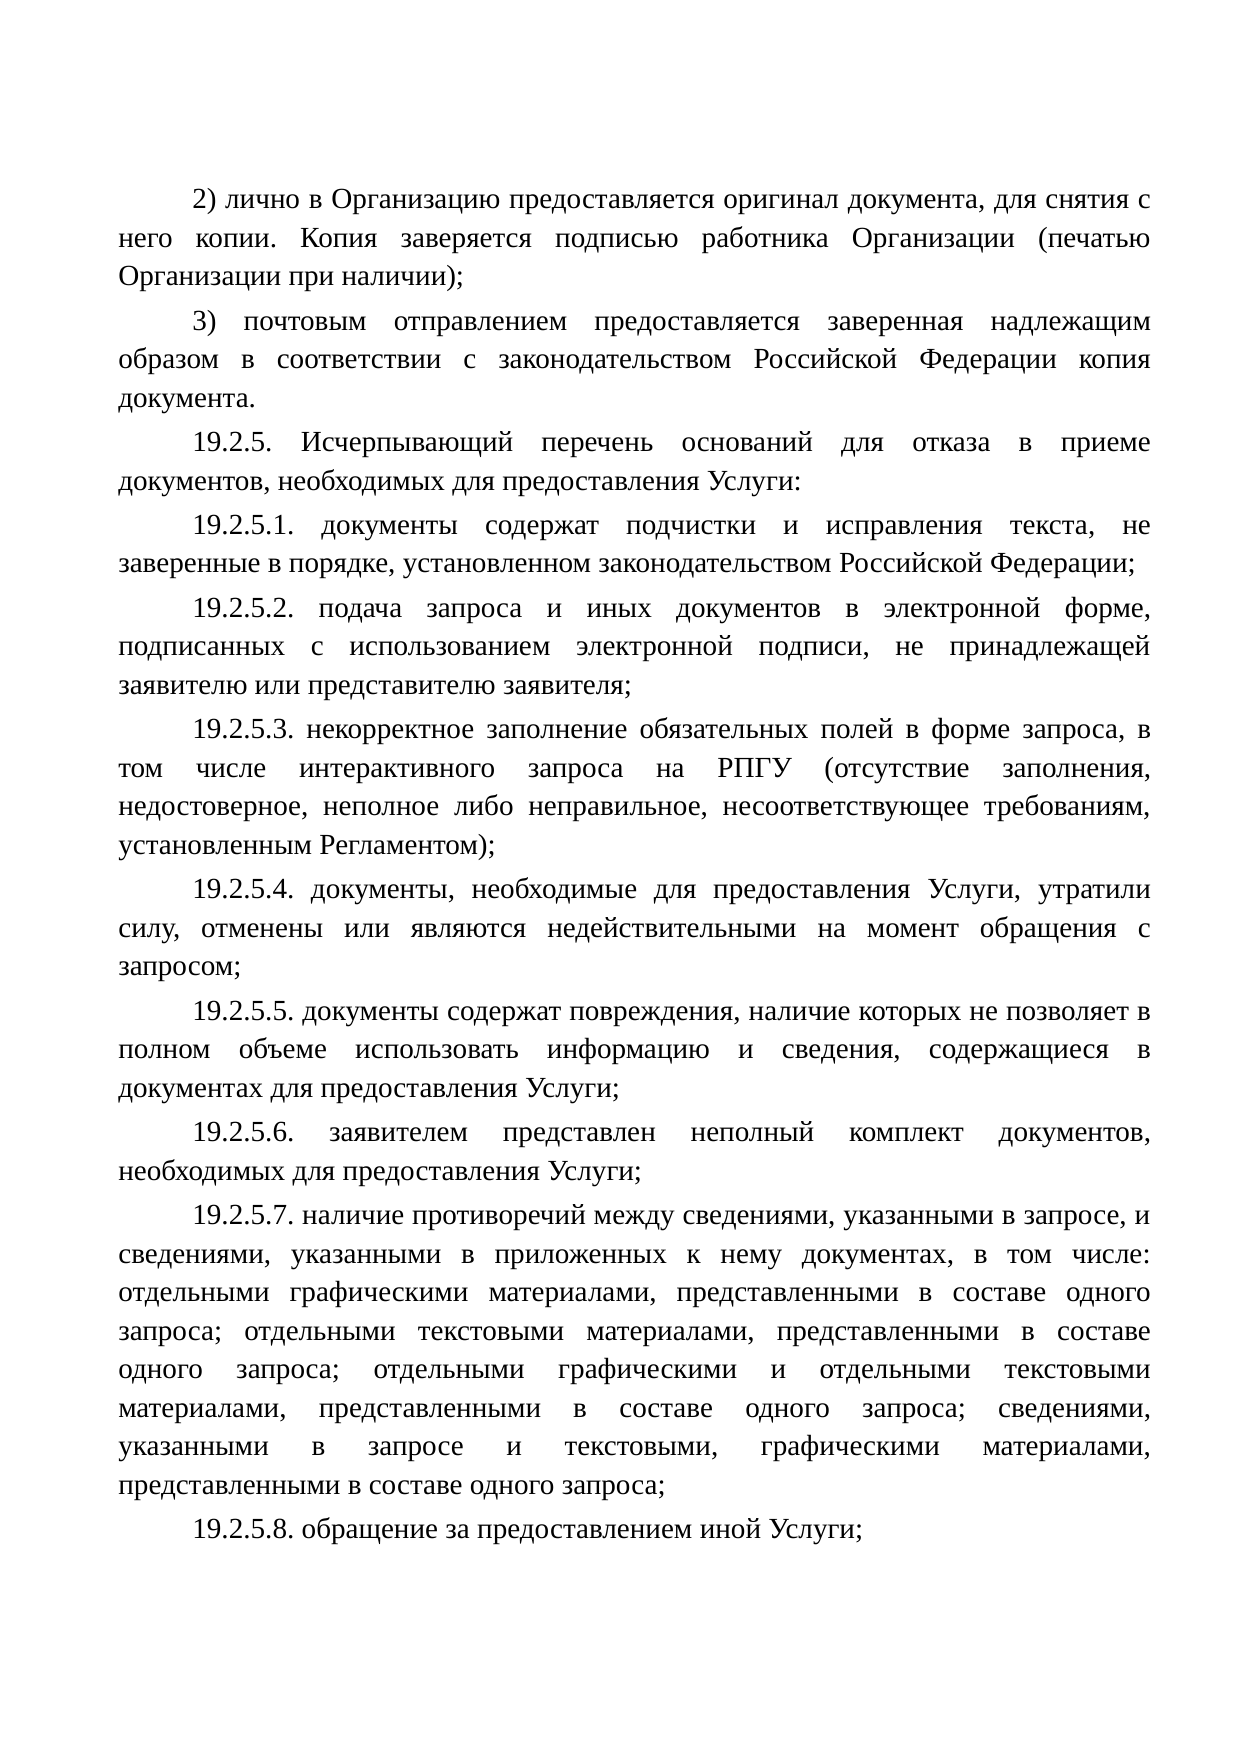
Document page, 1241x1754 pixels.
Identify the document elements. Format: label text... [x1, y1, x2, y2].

list 19.2.5. Исчерпывающий перечень оснований для отказа в приеме документов, необходимых для предоставления Услуги: [118, 424, 1152, 496]
text 19.2.5.6. заявителем представлен неполный комплект документов, необходимых для предоставления Услуги; [118, 1114, 1152, 1186]
text 19.2.5.3. некорректное заполнение обязательных полей в форме запроса, в том числе интерактивного запроса на РПГУ (отсутствие заполнения, недостоверное, неполное либо неправильное, несоответствующее требованиям, установленным Регламентом); [118, 711, 1152, 861]
text 19.2.5.1. документы содержат подчистки и исправления текста, не заверенные в порядке, установленном законодательством Российской Федерации; [118, 507, 1152, 579]
text 19.2.5.2. подача запроса и иных документов в электронной форме, подписанных с использованием электронной подписи, не принадлежащей заявителю или представителю заявителя; [118, 590, 1152, 701]
text 3) почтовым отправлением предоставляется заверенная надлежащим образом в соответствии с законодательством Российской Федерации копия документа. [118, 303, 1152, 413]
text 19.2.5.7. наличие противоречий между сведениями, указанными в запросе, и сведениями, указанными в приложенных к нему документах, в том числе: отдельными графическими материалами, представленными в составе одного запроса; отдельными текстовыми материалами, представленными в составе одного запроса; отдельными графическими и отдельными текстовыми материалами, представленными в составе одного запроса; сведениями, указанными в запросе и текстовыми, графическими материалами, представленными в составе одного запроса; [118, 1197, 1152, 1501]
text 19.2.5.5. документы содержат повреждения, наличие которых не позволяет в полном объеме использовать информацию и сведения, содержащиеся в документах для предоставления Услуги; [118, 993, 1152, 1103]
text 19.2.5.8. обращение за предоставлением иной Услуги; [118, 1511, 1152, 1545]
text 19.2.5.4. документы, необходимые для предоставления Услуги, утратили силу, отменены или являются недействительными на момент обращения с запросом; [118, 871, 1152, 982]
text 2) лично в Организацию предоставляется оригинал документа, для снятия с него копии. Копия заверяется подписью работника Организации (печатью Организации при наличии); [118, 181, 1152, 292]
